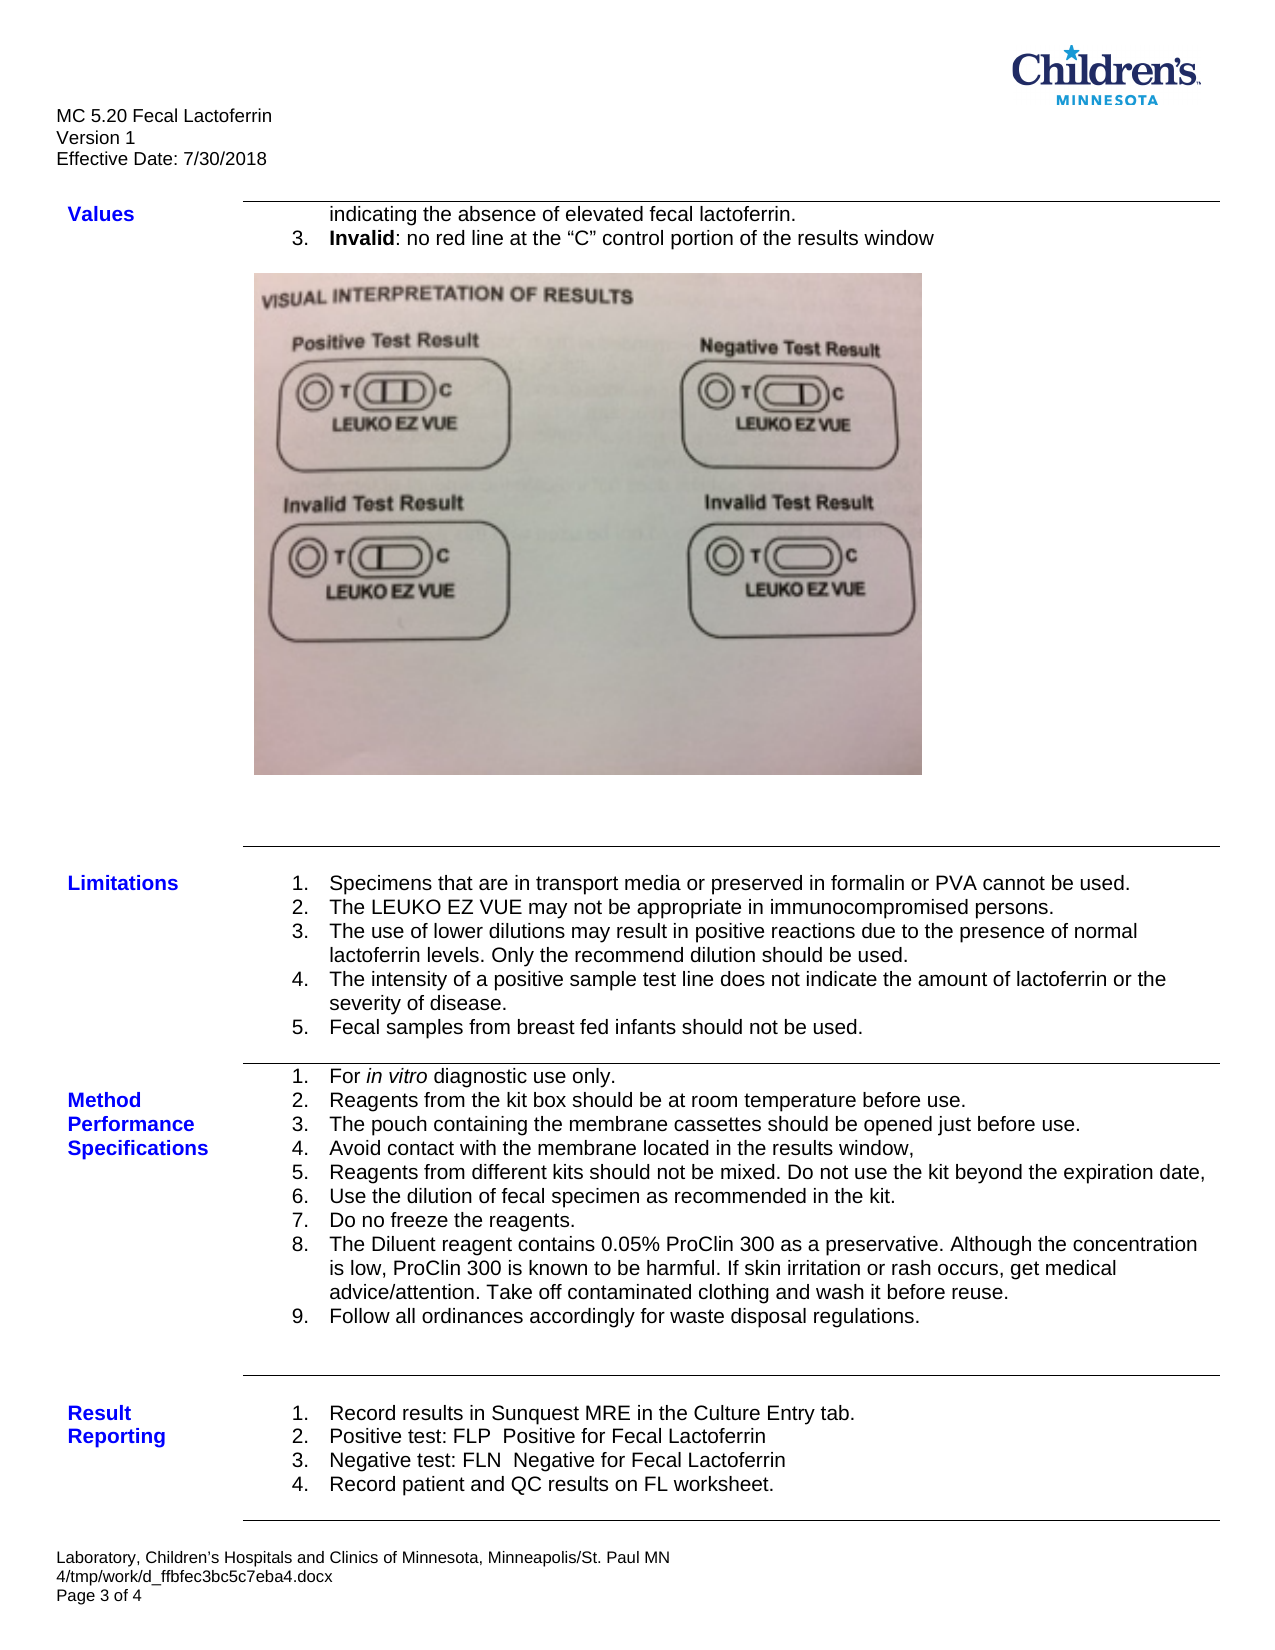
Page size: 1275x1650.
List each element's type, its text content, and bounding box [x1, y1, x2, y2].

table_cell Specimens that are in transport media or preserved in formalin or PVA cannot be used. The LEUKO EZ VUE may not be appropriate in immunocompromised persons. The use of lower dilutions may result in positive reactions due to the presence of normal lactoferrin levels. Only the recommend dilution should be used. The intensity of a positive sample test line does not indicate the amount of lactoferrin or the severity of disease. Fecal samples from breast fed infants should not be used. [243, 847, 1219, 1063]
table_cell Result Reporting [56, 1375, 243, 1520]
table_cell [56, 201, 243, 846]
picture [254, 273, 922, 775]
table_cell For in vitro diagnostic use only. Reagents from the kit box should be at room temperature before use. The pouch containing the membrane cassettes should be opened just before use. Avoid contact with the membrane located in the results window, Reagents from different kits should not be mixed. Do not use the kit beyond the expiration date, Use the dilution of fecal specimen as recommended in the kit. Do no freeze the reagents. The Diluent reagent contains 0.05% ProClin 300 as a preservative. Although the concentration is low, ProClin 300 is known to be harmful. If skin irritation or rash occurs, get medical advice/attention. Take off contaminated clothing and wash it before reuse. Follow all ordinances accordingly for waste disposal regulations. [243, 1064, 1219, 1375]
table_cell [243, 202, 1219, 846]
table_cell Record results in Sunquest MRE in the Culture Entry tab. Positive test: FLP Positive for Fecal Lactoferrin Negative test: FLN Negative for Fecal Lactoferrin Record patient and QC results on FL worksheet. [243, 1376, 1219, 1520]
table_cell Limitations [56, 846, 243, 1063]
table_cell Method Performance Specifications [56, 1063, 243, 1375]
